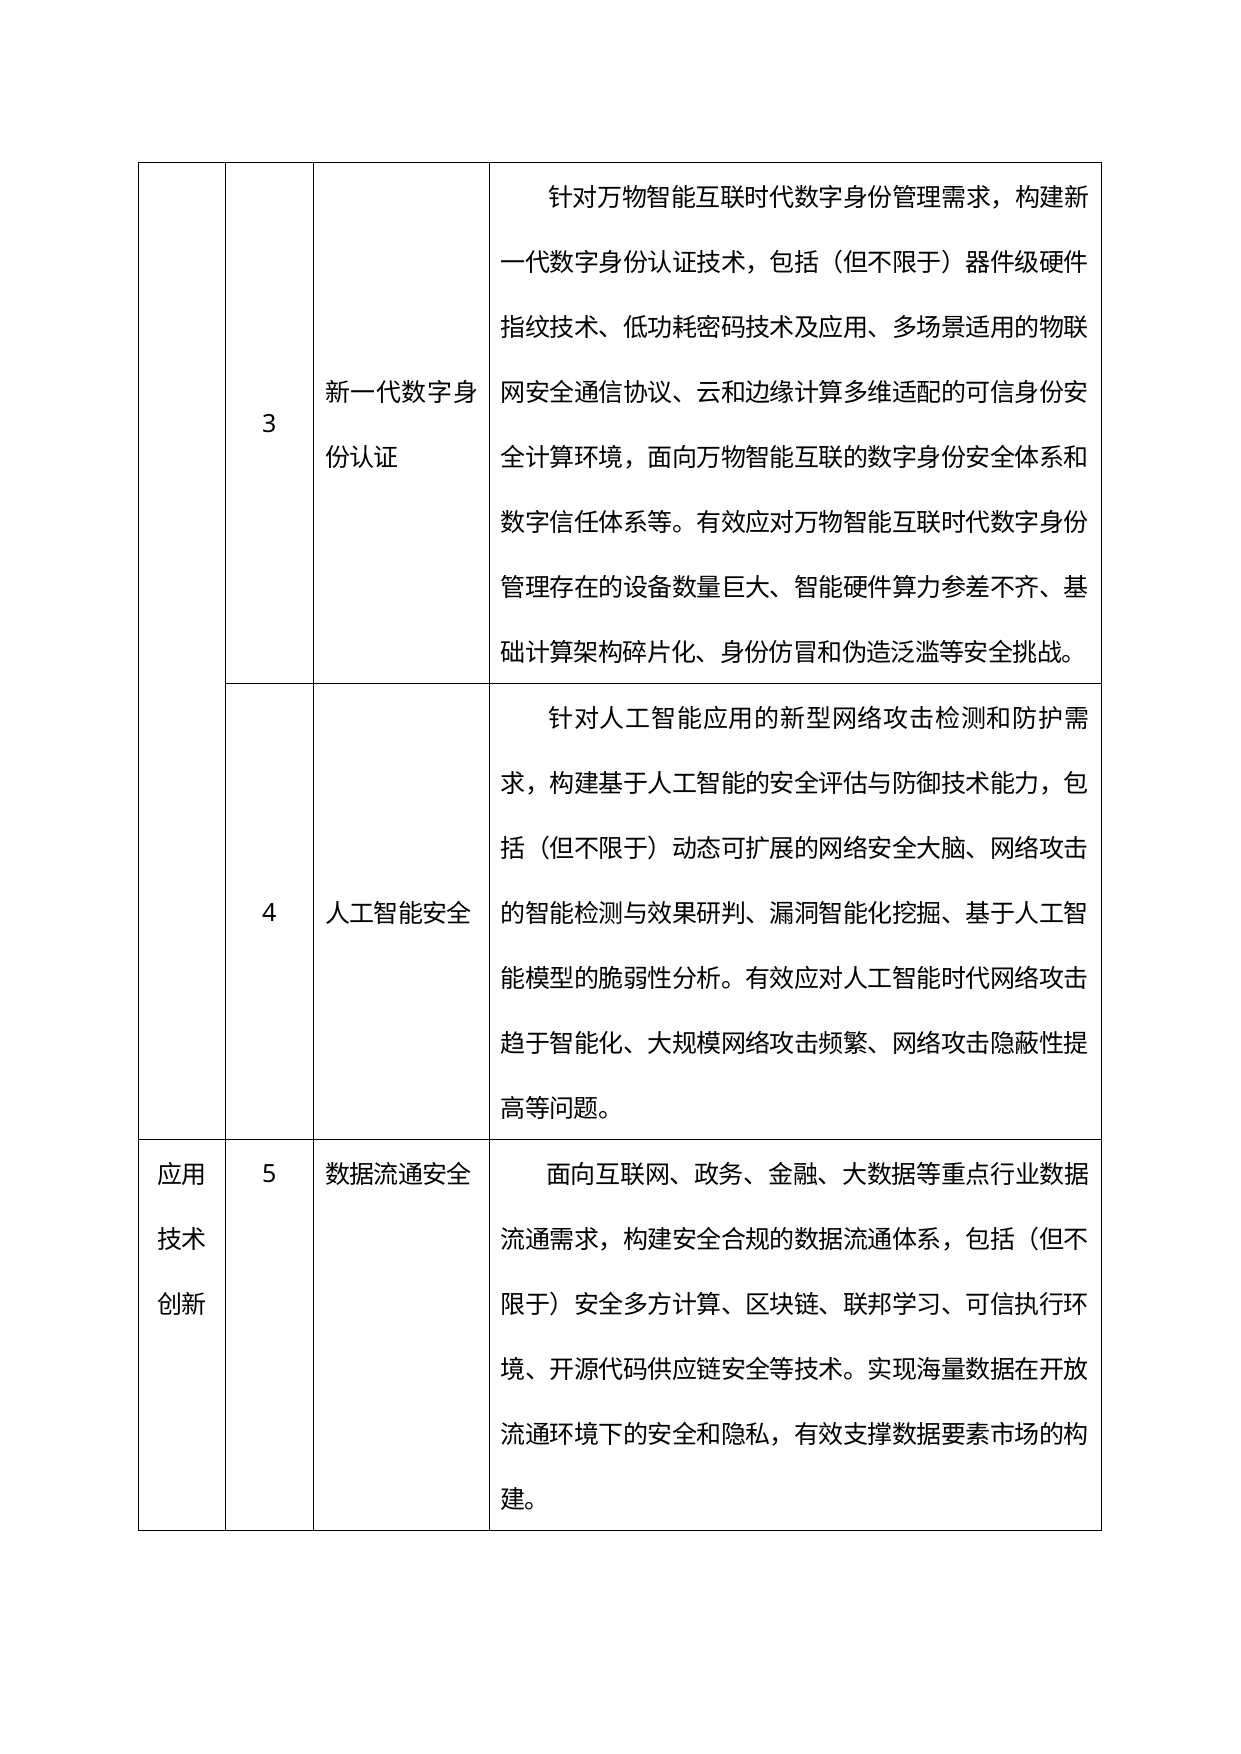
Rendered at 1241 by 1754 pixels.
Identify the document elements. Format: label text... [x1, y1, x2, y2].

table_cell 数据流通安全 [314, 1140, 489, 1530]
table_cell 针对万物智能互联时代数字身份管理需求，构建新一代数字身份认证技术，包括（但不限于）器件级硬件指纹技术、低功耗密码技术及应用、多场景适用的物联网安全通信协议、云和边缘计算多维适配的可信身份安全计算环境，面向万物智能互联的数字身份安全体系和数字信任体系等。有效应对万物智能互联时代数字身份管理存在的设备数量巨大、智能硬件算力参差不齐、基础计算架构碎片化、身份仿冒和伪造泛滥等安全挑战。 [490, 163, 1101, 683]
table_cell 4 [226, 684, 313, 1139]
table_cell 5 [226, 1140, 313, 1530]
table_cell 应用技术创新 [139, 1140, 225, 1530]
table_cell 3 [226, 163, 313, 683]
table_cell 人工智能安全 [314, 684, 489, 1139]
table_cell 面向互联网、政务、金融、大数据等重点行业数据流通需求，构建安全合规的数据流通体系，包括（但不限于）安全多方计算、区块链、联邦学习、可信执行环境、开源代码供应链安全等技术。实现海量数据在开放流通环境下的安全和隐私，有效支撑数据要素市场的构建。 [490, 1140, 1101, 1530]
table_cell 针对人工智能应用的新型网络攻击检测和防护需求，构建基于人工智能的安全评估与防御技术能力，包括（但不限于）动态可扩展的网络安全大脑、网络攻击的智能检测与效果研判、漏洞智能化挖掘、基于人工智能模型的脆弱性分析。有效应对人工智能时代网络攻击趋于智能化、大规模网络攻击频繁、网络攻击隐蔽性提高等问题。 [490, 684, 1101, 1139]
table_cell 新一代数字身份认证 [314, 163, 489, 683]
